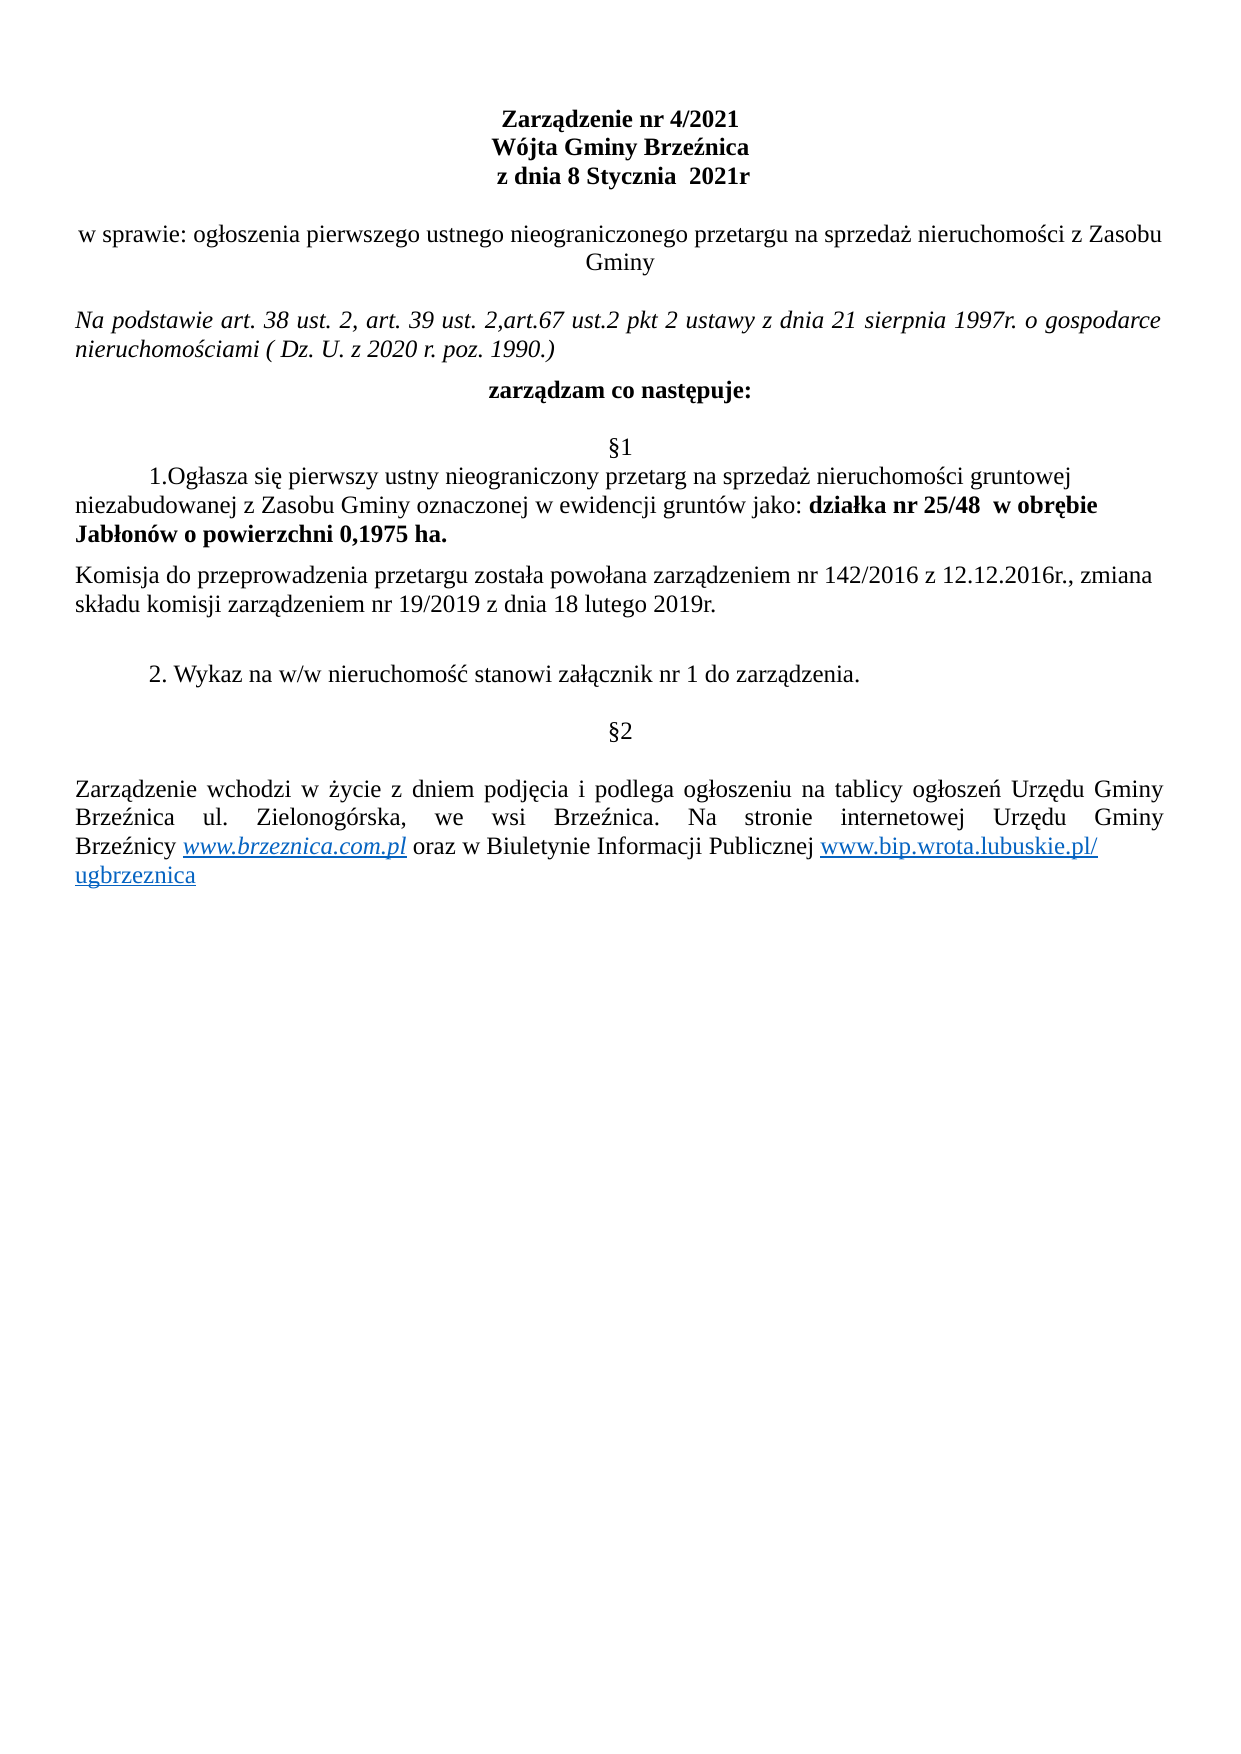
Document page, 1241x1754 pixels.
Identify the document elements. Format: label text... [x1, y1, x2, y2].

text Na podstawie art. 38 ust. 2, art. 39 ust. 2,art.67 ust.2 pkt 2 ustawy z dnia 21 sierpnia 1997r. o gospodarce nieruchomościami ( Dz. U. z 2020 r. poz. 1990.) [75, 305, 1165, 362]
text §1 [75, 432, 1165, 461]
text 2. Wykaz na w/w nieruchomość stanowi załącznik nr 1 do zarządzenia. [75, 659, 1165, 687]
text Zarządzenie nr 4/2021 [75, 104, 1165, 132]
text z dnia 8 Stycznia 2021r [75, 161, 1165, 190]
text Zarządzenie wchodzi w życie z dniem podjęcia i podlega ogłoszeniu na tablicy ogłoszeń Urzędu Gminy Brzeźnica ul. Zielonogórska, we wsi Brzeźnica. Na stronie internetowej Urzędu Gminy Brzeźnicy www.brzeznica.com.pl oraz w Biuletynie Informacji Publicznej www.bip.wrota.lubuskie.pl/ugbrzeznica [75, 774, 1165, 889]
text §2 [75, 716, 1165, 745]
text 1.Ogłasza się pierwszy ustny nieograniczony przetarg na sprzedaż nieruchomości gruntowej niezabudowanej z Zasobu Gminy oznaczonej w ewidencji gruntów jako: działka nr 25/48 w obrębie Jabłonów o powierzchni 0,1975 ha. [75, 461, 1165, 547]
text w sprawie: ogłoszenia pierwszego ustnego nieograniczonego przetargu na sprzedaż nieruchomości z Zasobu Gminy [75, 219, 1165, 276]
text Komisja do przeprowadzenia przetargu została powołana zarządzeniem nr 142/2016 z 12.12.2016r., zmiana składu komisji zarządzeniem nr 19/2019 z dnia 18 lutego 2019r. [75, 560, 1165, 617]
text Wójta Gminy Brzeźnica [75, 132, 1165, 161]
text zarządzam co następuje: [75, 375, 1165, 404]
